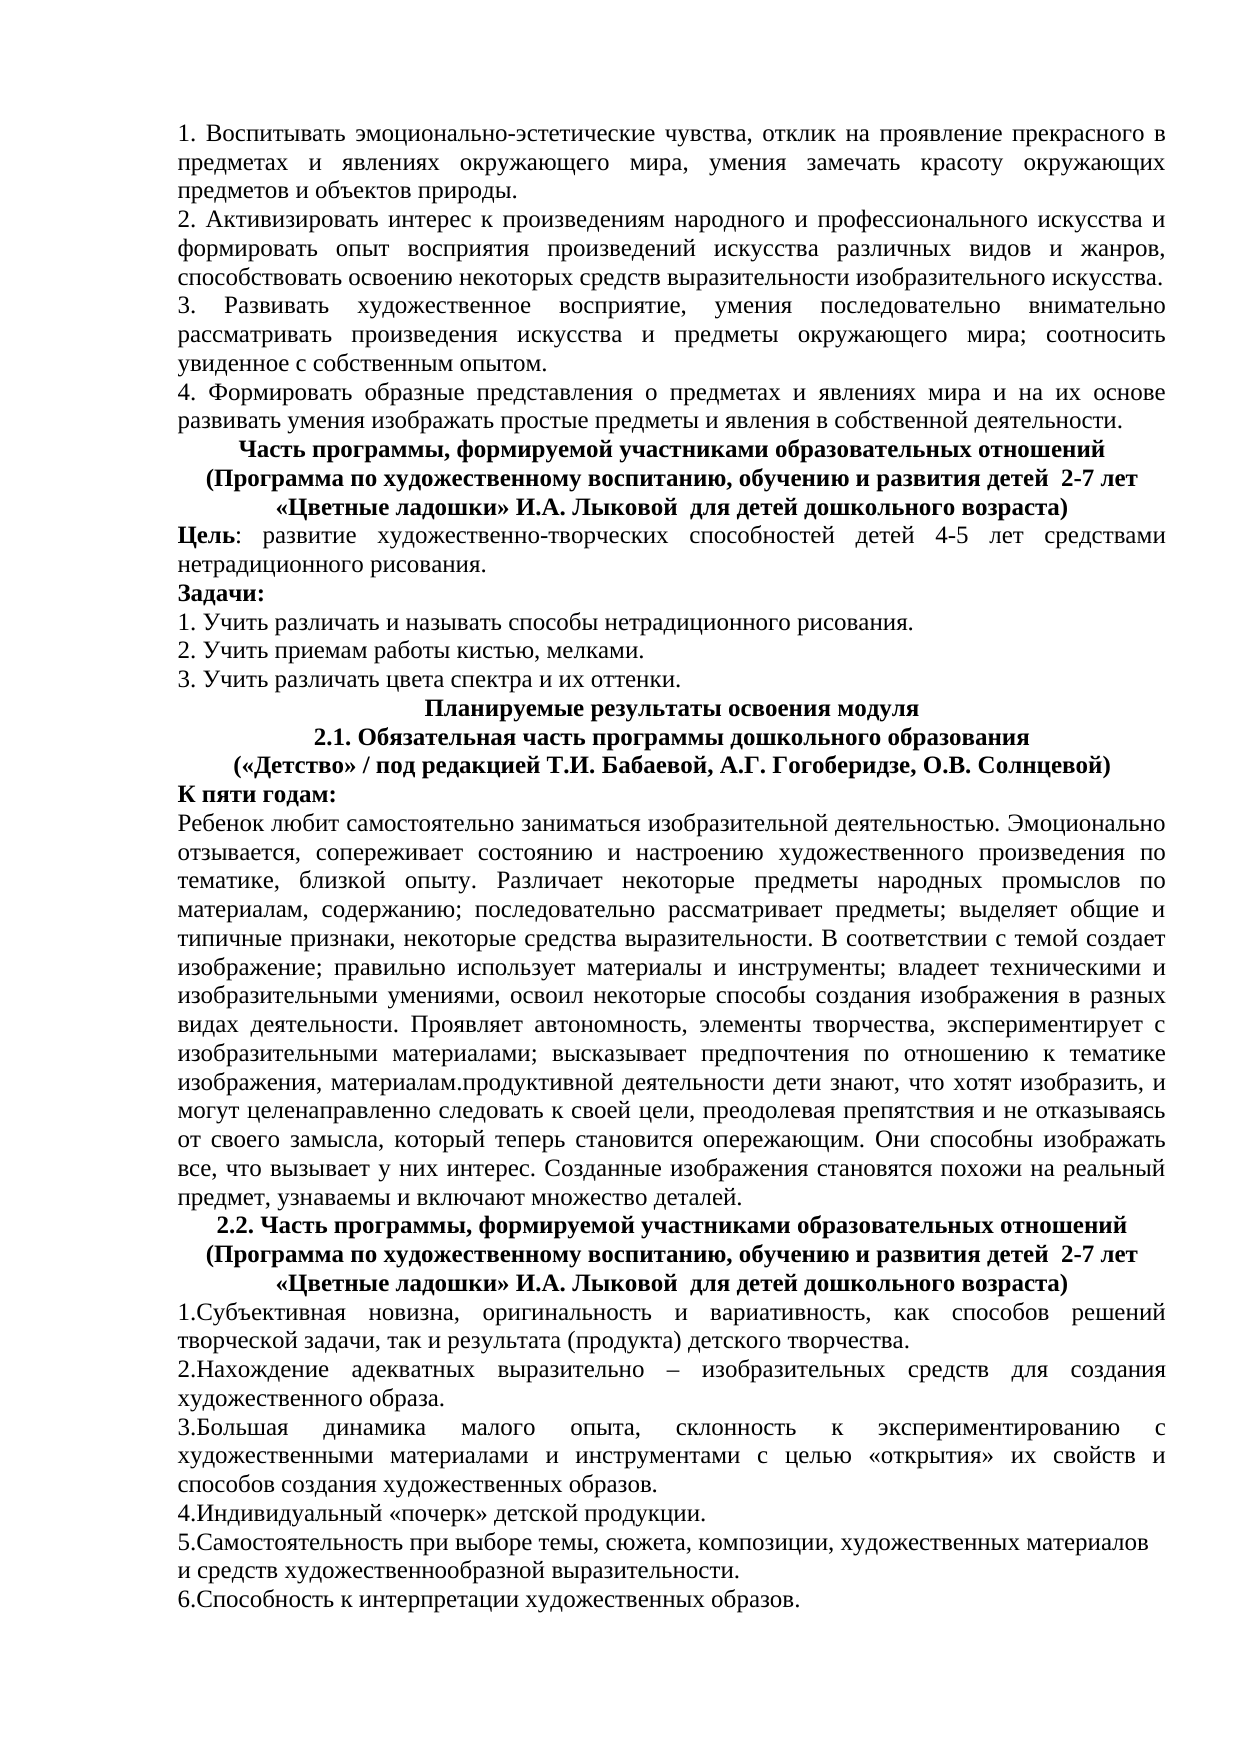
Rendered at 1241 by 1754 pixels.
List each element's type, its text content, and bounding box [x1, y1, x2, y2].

text 2. Учить приемам работы кистью, мелками. [177, 636, 1167, 664]
text 5.Самостоятельность при выборе темы, сюжета, композиции, художественных материалов и средств художественнообразной выразительности. [177, 1527, 1167, 1584]
text Задачи: [177, 578, 1167, 607]
text 1.Субъективная новизна, оригинальность и вариативность, как способов решений творческой задачи, так и результата (продукта) детского творчества. [177, 1297, 1167, 1354]
text 2.Нахождение адекватных выразительно – изобразительных средств для создания художественного образа. [177, 1354, 1167, 1412]
text 1. Учить различать и называть способы нетрадиционного рисования. [177, 607, 1167, 636]
text 3. Учить различать цвета спектра и их оттенки. [177, 664, 1167, 693]
text Цель: развитие художественно-творческих способностей детей 4-5 лет средствами нетрадиционного рисования. [177, 521, 1167, 578]
text 3. Развивать художественное восприятие, умения последовательно внимательно рассматривать произведения искусства и предметы окружающего мира; соотносить увиденное с собственным опытом. [177, 291, 1167, 377]
text Ребенок любит самостоятельно заниматься изобразительной деятельностью. Эмоционально отзывается, сопереживает состоянию и настроению художественного произведения по тематике, близкой опыту. Различает некоторые предметы народных промыслов по материалам, содержанию; последовательно рассматривает предметы; выделяет общие и типичные признаки, некоторые средства выразительности. В соответствии с темой создает изображение; правильно использует материалы и инструменты; владеет техническими и изобразительными умениями, освоил некоторые способы создания изображения в разных видах деятельности. Проявляет автономность, элементы творчества, экспериментирует с изобразительными материалами; высказывает предпочтения по отношению к тематике изображения, материалам.продуктивной деятельности дети знают, что хотят изобразить, и могут целенаправленно следовать к своей цели, преодолевая препятствия и не отказываясь от своего замысла, который теперь становится опережающим. Они способны изображать все, что вызывает у них интерес. Созданные изображения становятся похожи на реальный предмет, узнаваемы и включают множество деталей. [177, 808, 1167, 1211]
text (Программа по художественному воспитанию, обучению и развития детей 2-7 лет «Цветные ладошки» И.А. Лыковой для детей дошкольного возраста) [177, 1239, 1167, 1297]
text («Детство» / под редакцией Т.И. Бабаевой, А.Г. Гогоберидзе, О.В. Солнцевой) [177, 751, 1167, 779]
text Планируемые результаты освоения модуля [177, 693, 1167, 722]
text (Программа по художественному воспитанию, обучению и развития детей 2-7 лет «Цветные ладошки» И.А. Лыковой для детей дошкольного возраста) [177, 463, 1167, 521]
text К пяти годам: [177, 779, 1167, 808]
text 1. Воспитывать эмоционально-эстетические чувства, отклик на проявление прекрасного в предметах и явлениях окружающего мира, умения замечать красоту окружающих предметов и объектов природы. [177, 118, 1167, 204]
text 2. Активизировать интерес к произведениям народного и профессионального искусства и формировать опыт восприятия произведений искусства различных видов и жанров, способствовать освоению некоторых средств выразительности изобразительного искусства. [177, 204, 1167, 291]
text 4. Формировать образные представления о предметах и явлениях мира и на их основе развивать умения изображать простые предметы и явления в собственной деятельности. [177, 377, 1167, 434]
text 2.1. Обязательная часть программы дошкольного образования [177, 722, 1167, 751]
text 2.2. Часть программы, формируемой участниками образовательных отношений [177, 1211, 1167, 1239]
text 6.Способность к интерпретации художественных образов. [177, 1584, 1167, 1613]
text 4.Индивидуальный «почерк» детской продукции. [177, 1498, 1167, 1527]
text 3.Большая динамика малого опыта, склонность к экспериментированию с художественными материалами и инструментами с целью «открытия» их свойств и способов создания художественных образов. [177, 1412, 1167, 1498]
text Часть программы, формируемой участниками образовательных отношений [177, 434, 1167, 463]
